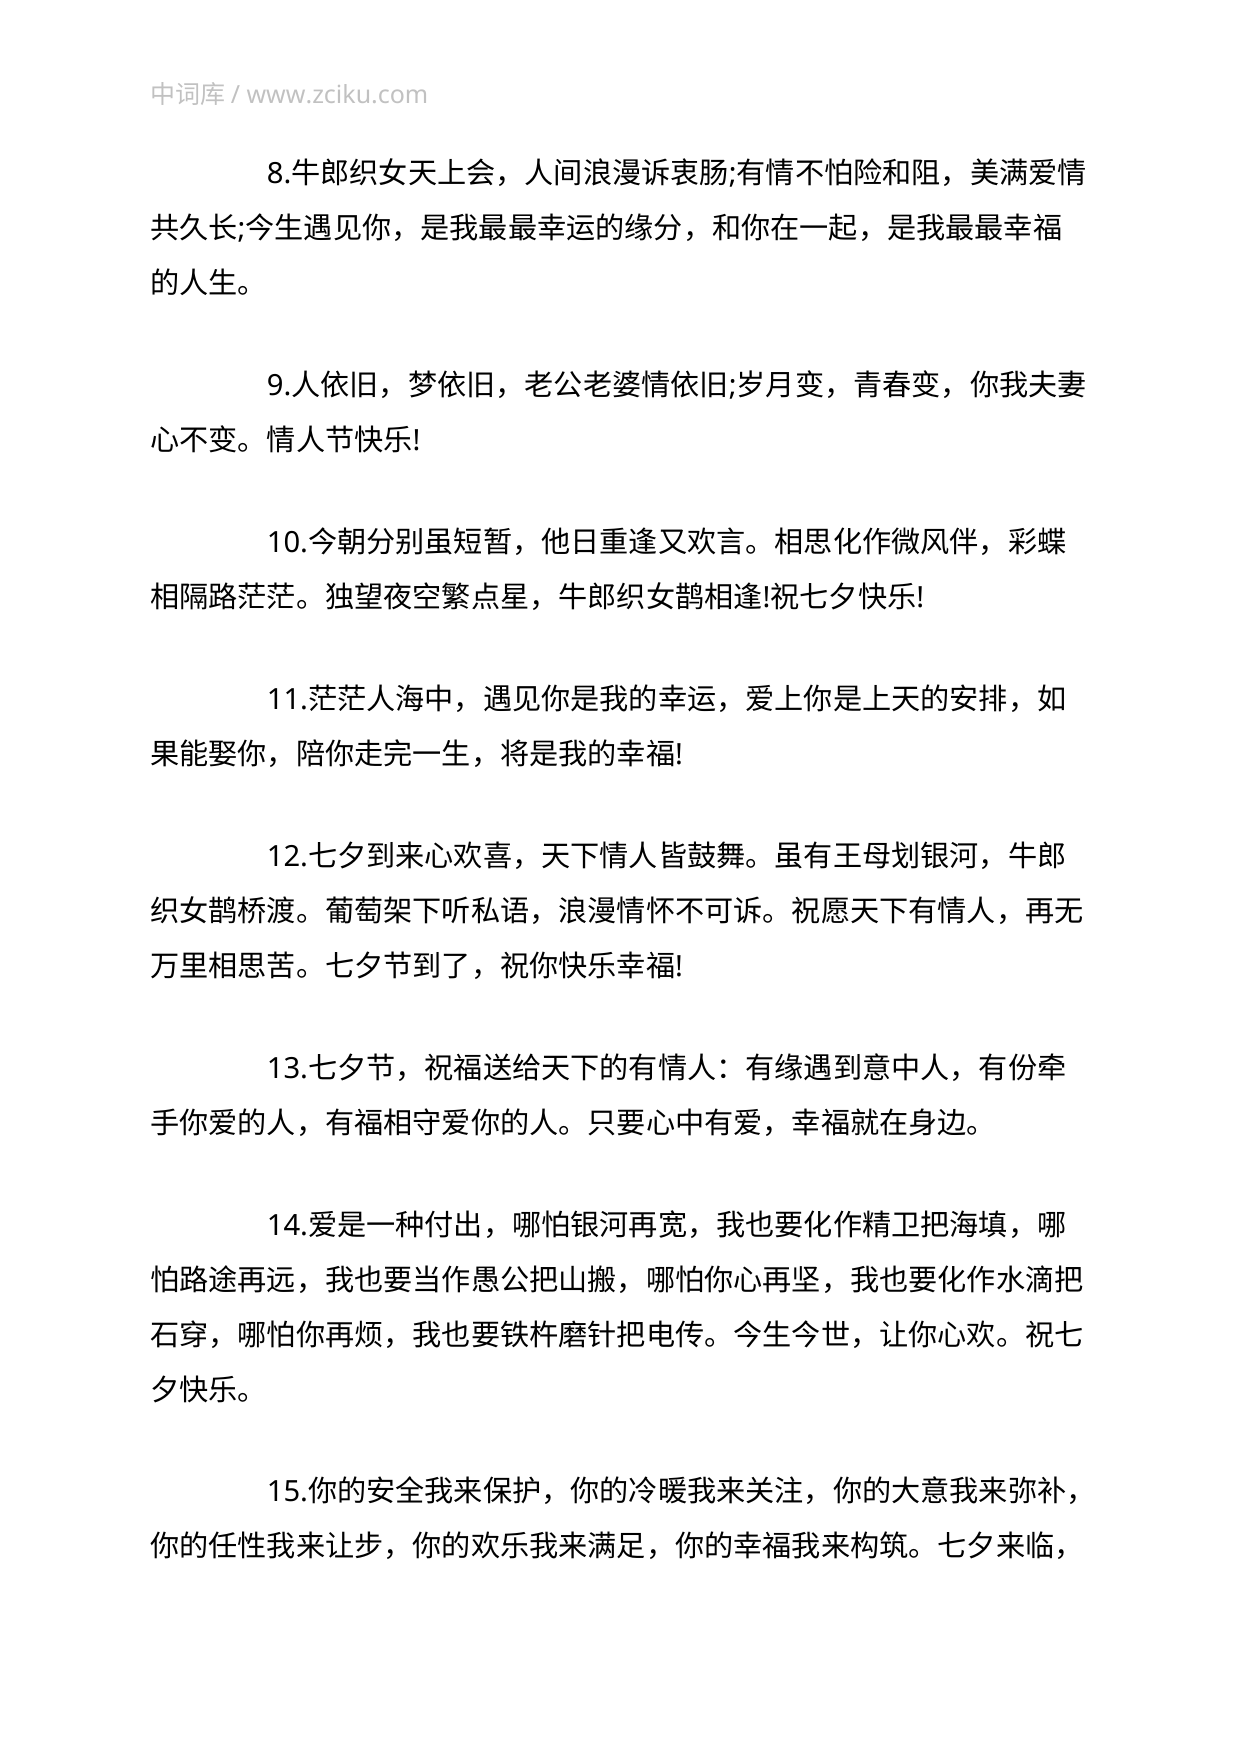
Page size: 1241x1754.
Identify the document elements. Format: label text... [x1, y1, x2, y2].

text 11.茫茫人海中，遇见你是我的幸运，爱上你是上天的安排，如果能娶你，陪你走完一生，将是我的幸福! [150, 676, 1090, 773]
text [150, 1468, 1090, 1565]
text 13.七夕节，祝福送给天下的有情人：有缘遇到意中人，有份牵手你爱的人，有福相守爱你的人。只要心中有爱，幸福就在身边。 [150, 1044, 1090, 1142]
text 12.七夕到来心欢喜，天下情人皆鼓舞。虽有王母划银河，牛郎织女鹊桥渡。葡萄架下听私语，浪漫情怀不可诉。祝愿天下有情人，再无万里相思苦。七夕节到了，祝你快乐幸福! [150, 833, 1090, 985]
text 8.牛郎织女天上会，人间浪漫诉衷肠;有情不怕险和阻，美满爱情共久长;今生遇见你，是我最最幸运的缘分，和你在一起，是我最最幸福的人生。 [150, 150, 1090, 302]
text 10.今朝分别虽短暂，他日重逢又欢言。相思化作微风伴，彩蝶相隔路茫茫。独望夜空繁点星，牛郎织女鹊相逢!祝七夕快乐! [150, 519, 1090, 616]
text 14.爱是一种付出，哪怕银河再宽，我也要化作精卫把海填，哪怕路途再远，我也要当作愚公把山搬，哪怕你心再坚，我也要化作水滴把石穿，哪怕你再烦，我也要铁杵磨针把电传。今生今世，让你心欢。祝七夕快乐。 [150, 1201, 1090, 1408]
text 9.人依旧，梦依旧，老公老婆情依旧;岁月变，青春变，你我夫妻心不变。情人节快乐! [150, 362, 1090, 459]
